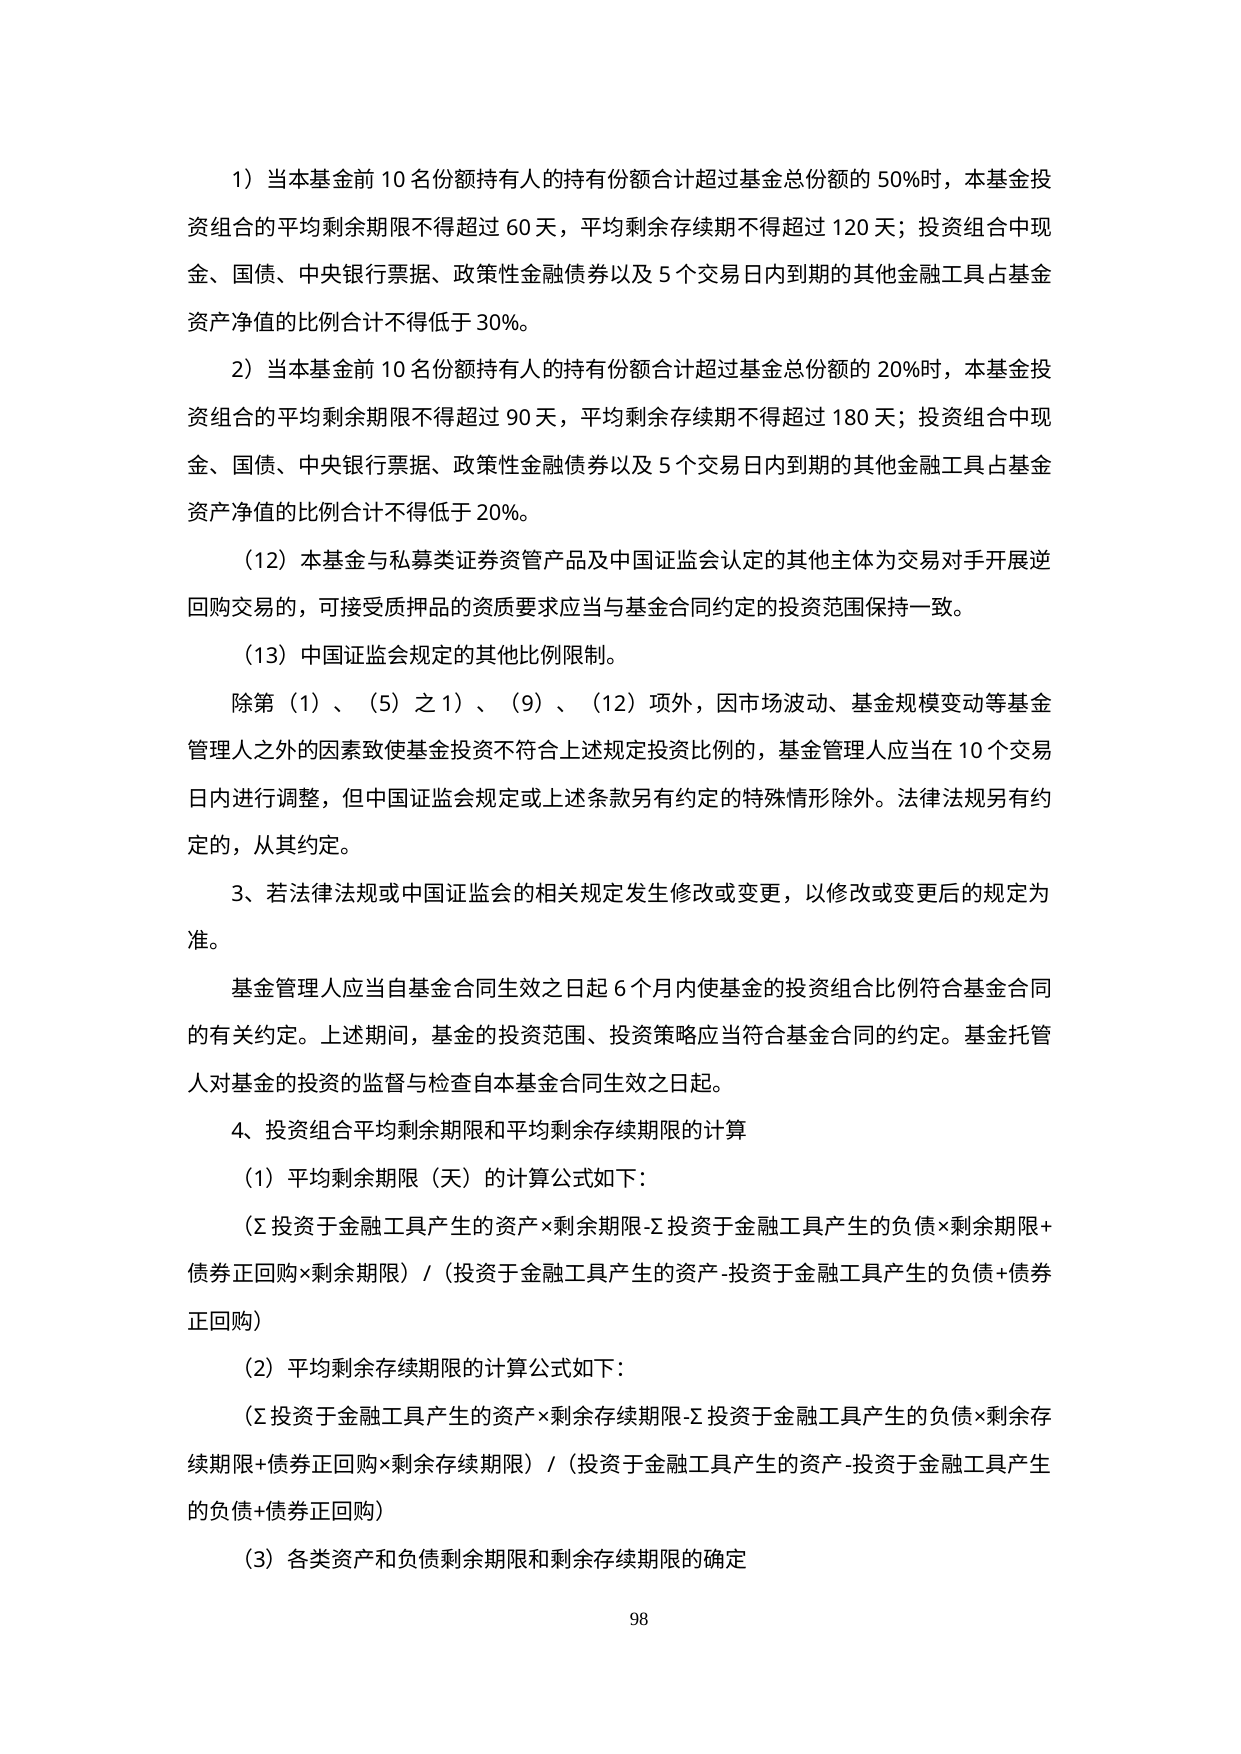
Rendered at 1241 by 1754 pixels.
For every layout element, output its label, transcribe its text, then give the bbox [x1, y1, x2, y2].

text 1）当本基金前10名份额持有人的持有份额合计超过基金总份额的50%时，本基金投资组合的平均剩余期限不得超过60天，平均剩余存续期不得超过120天；投资组合中现金、国债、中央银行票据、政策性金融债券以及5个交易日内到期的其他金融工具占基金资产净值的比例合计不得低于30%。 [187, 162, 1053, 337]
text 2）当本基金前10名份额持有人的持有份额合计超过基金总份额的20%时，本基金投资组合的平均剩余期限不得超过90天，平均剩余存续期不得超过180天；投资组合中现金、国债、中央银行票据、政策性金融债券以及5个交易日内到期的其他金融工具占基金资产净值的比例合计不得低于20%。 [187, 352, 1053, 527]
text （13）中国证监会规定的其他比例限制。 [187, 638, 1053, 670]
text 基金管理人应当自基金合同生效之日起6个月内使基金的投资组合比例符合基金合同的有关约定。上述期间，基金的投资范围、投资策略应当符合基金合同的约定。基金托管人对基金的投资的监督与检查自本基金合同生效之日起。 [187, 971, 1053, 1098]
text （Σ投资于金融工具产生的资产×剩余存续期限-Σ投资于金融工具产生的负债×剩余存续期限+债券正回购×剩余存续期限）/（投资于金融工具产生的资产-投资于金融工具产生的负债+债券正回购） [187, 1399, 1053, 1526]
text 4、投资组合平均剩余期限和平均剩余存续期限的计算 [187, 1113, 1053, 1145]
text （Σ投资于金融工具产生的资产×剩余期限-Σ投资于金融工具产生的负债×剩余期限+债券正回购×剩余期限）/（投资于金融工具产生的资产-投资于金融工具产生的负债+债券正回购） [187, 1209, 1053, 1336]
text （3）各类资产和负债剩余期限和剩余存续期限的确定 [187, 1542, 1053, 1573]
text 除第（1）、（5）之1）、（9）、（12）项外，因市场波动、基金规模变动等基金管理人之外的因素致使基金投资不符合上述规定投资比例的，基金管理人应当在10个交易日内进行调整，但中国证监会规定或上述条款另有约定的特殊情形除外。法律法规另有约定的，从其约定。 [187, 686, 1053, 860]
text （12）本基金与私募类证券资管产品及中国证监会认定的其他主体为交易对手开展逆回购交易的，可接受质押品的资质要求应当与基金合同约定的投资范围保持一致。 [187, 543, 1053, 622]
text （1）平均剩余期限（天）的计算公式如下： [187, 1161, 1053, 1193]
text 3、若法律法规或中国证监会的相关规定发生修改或变更，以修改或变更后的规定为准。 [187, 876, 1053, 955]
text （2）平均剩余存续期限的计算公式如下： [187, 1351, 1053, 1383]
